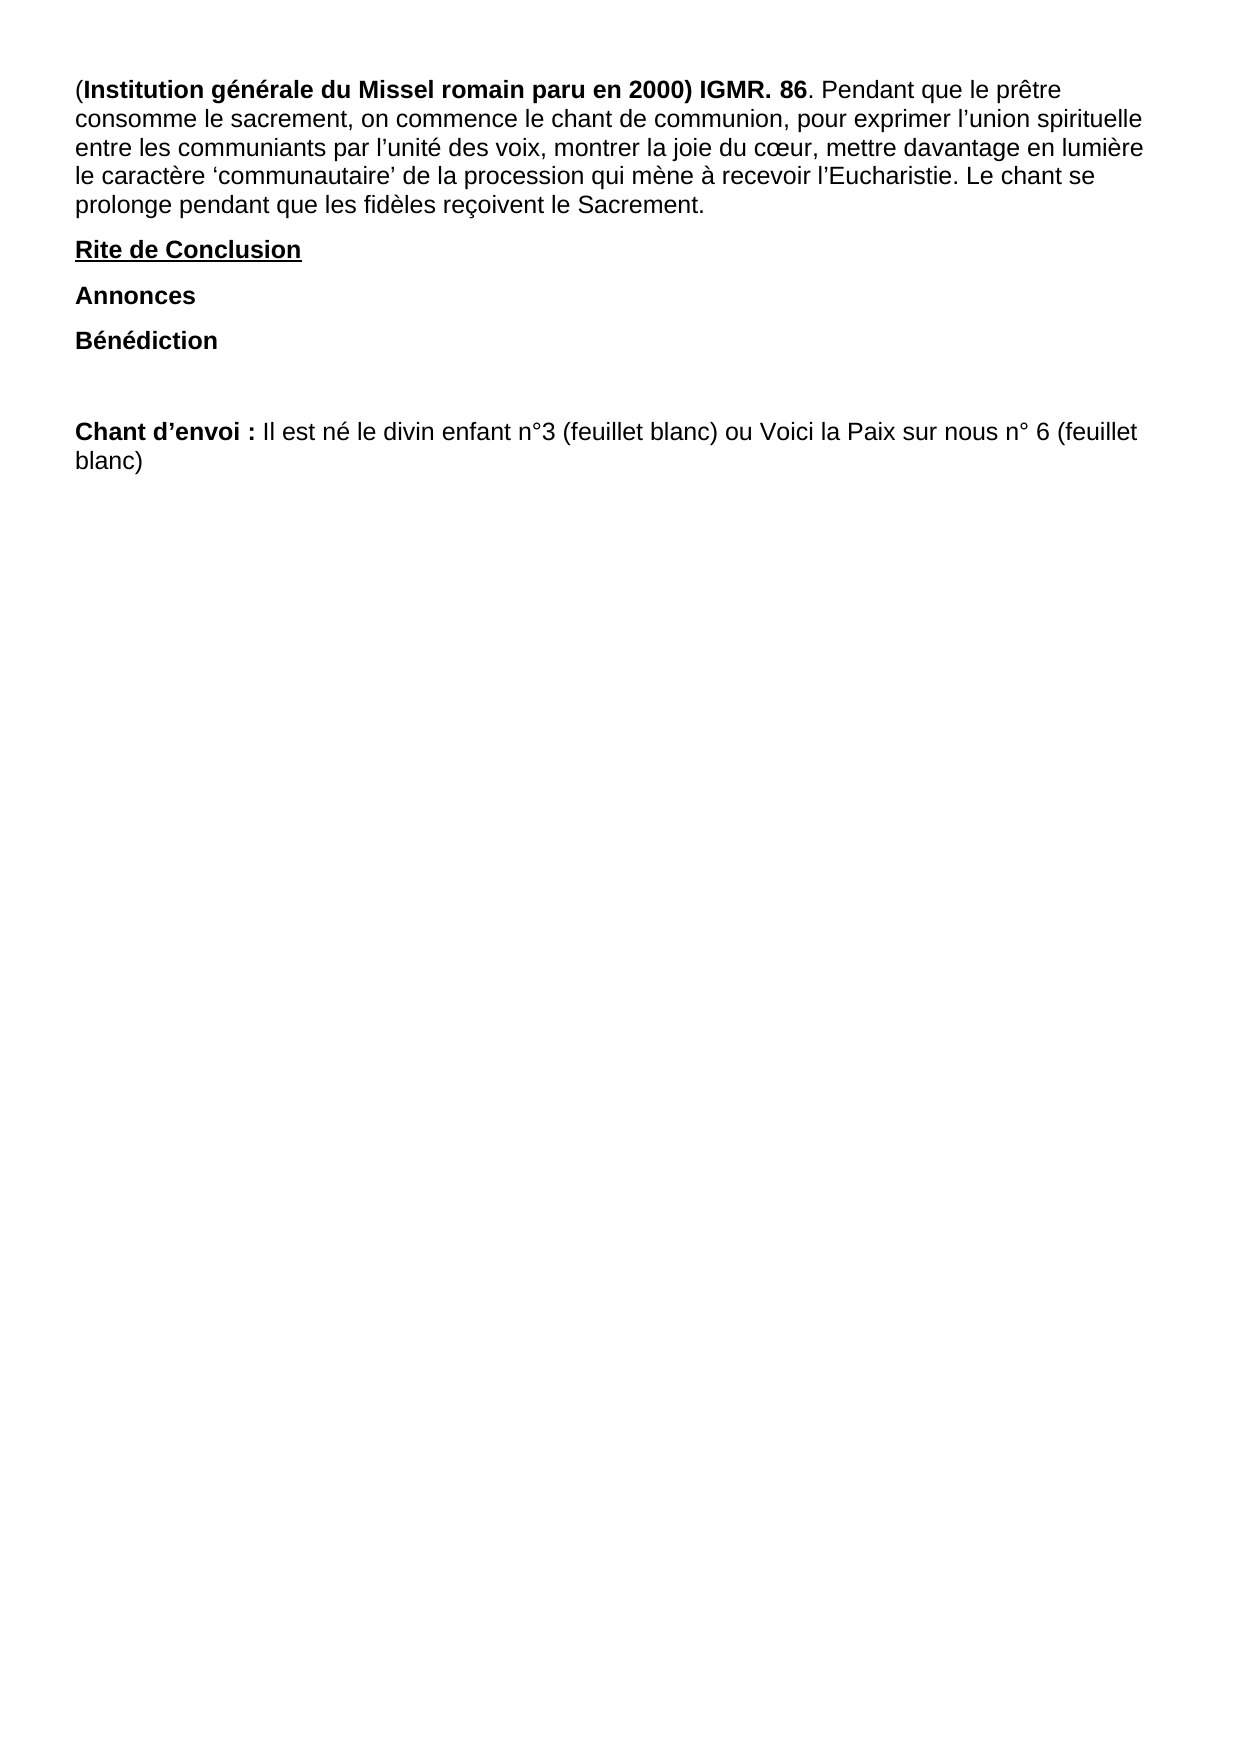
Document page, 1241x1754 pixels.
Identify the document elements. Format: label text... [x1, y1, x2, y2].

text Chant d’envoi : Il est né le divin enfant n°3 (feuillet blanc) ou Voici la Paix sur nous n° 6 (feuillet blanc) [75, 417, 1165, 474]
text Rite de Conclusion [75, 235, 1165, 264]
text (Institution générale du Missel romain paru en 2000) IGMR. 86. Pendant que le prêtre consomme le sacrement, on commence le chant de communion, pour exprimer l’union spirituelle entre les communiants par l’unité des voix, montrer la joie du cœur, mettre davantage en lumière le caractère ‘communautaire’ de la procession qui mène à recevoir l’Eucharistie. Le chant se prolonge pendant que les fidèles reçoivent le Sacrement. [75, 75, 1165, 219]
text Bénédiction [75, 326, 1165, 355]
text Annonces [75, 281, 1165, 309]
